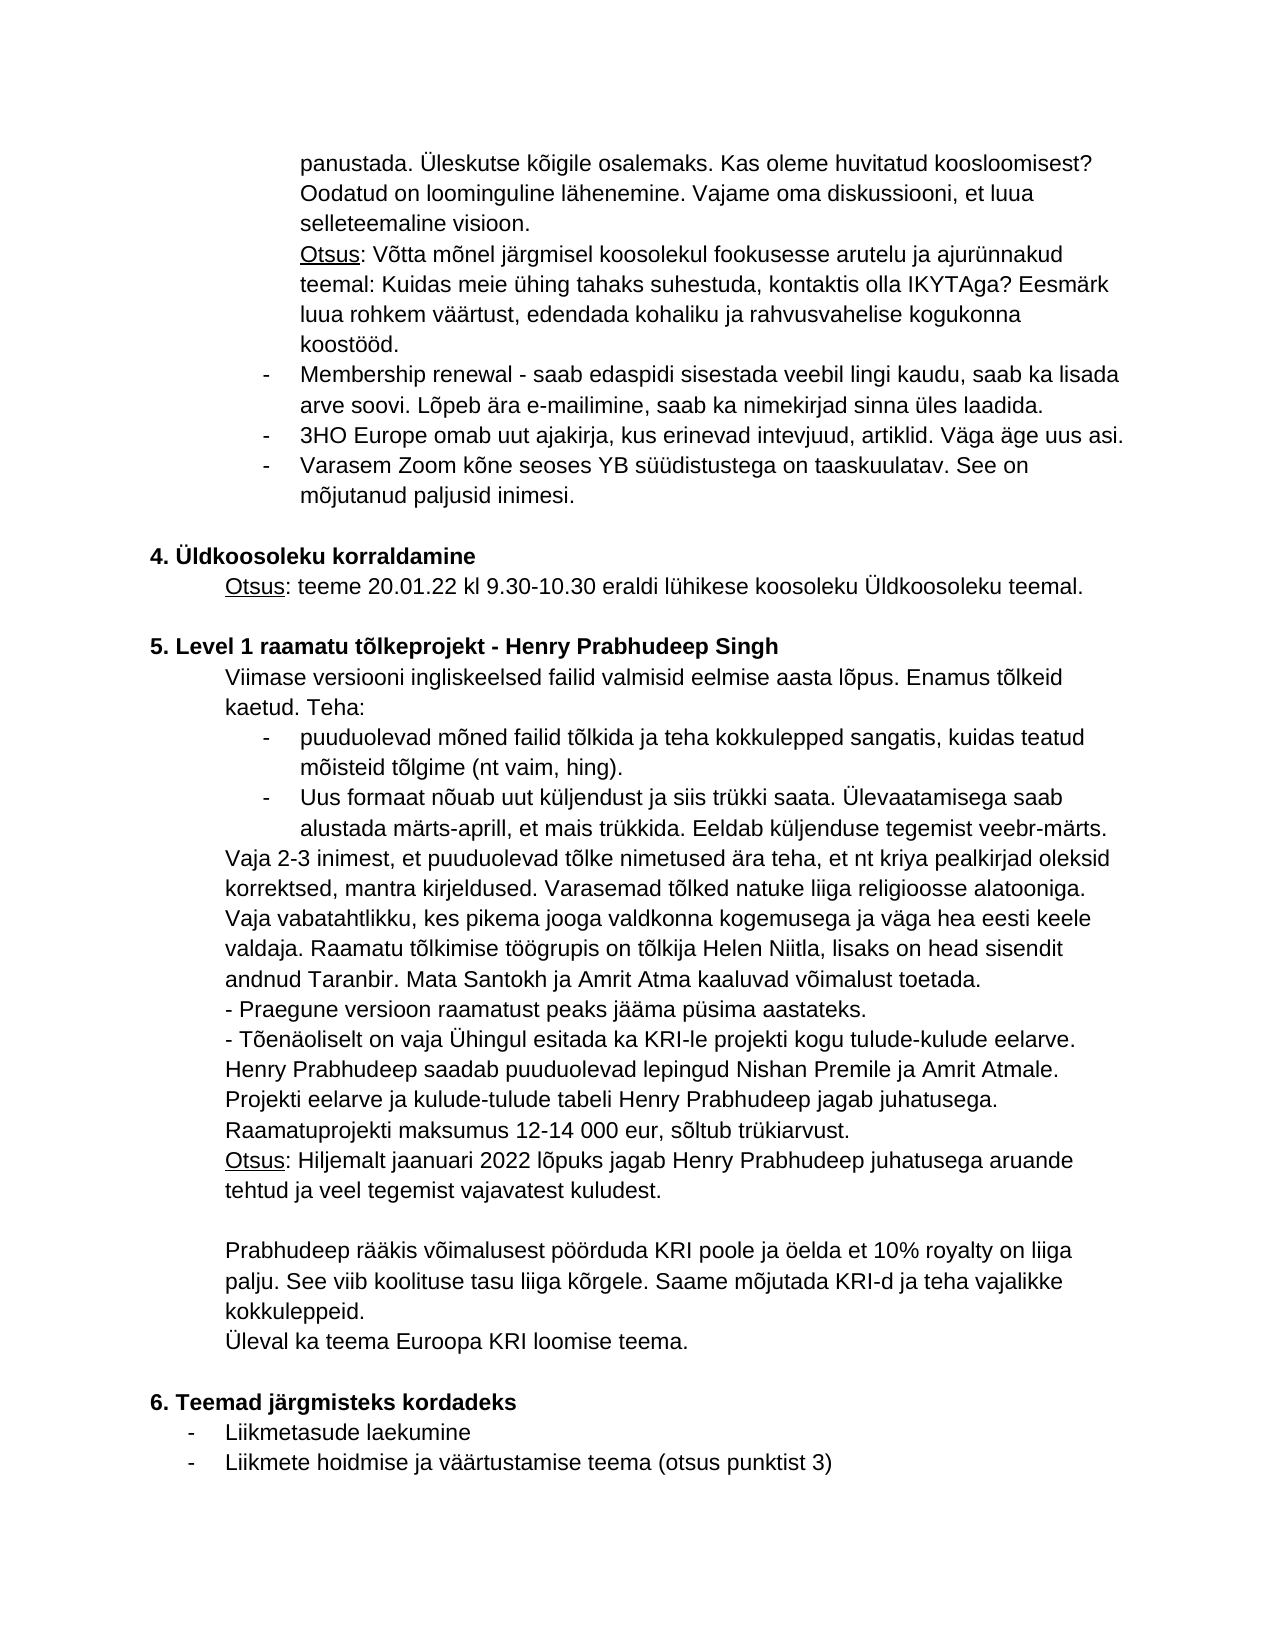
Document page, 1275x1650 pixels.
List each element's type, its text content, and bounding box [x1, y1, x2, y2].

text 5. Level 1 raamatu tõlkeprojekt - Henry Prabhudeep Singh [150, 633, 1125, 660]
list Liikmetasude laekumine [187, 1419, 1125, 1445]
text Prabhudeep rääkis võimalusest pöörduda KRI poole ja öelda et 10% royalty on liiga palju. See viib koolituse tasu liiga kõrgele. Saame mõjutada KRI-d ja teha vajalikke kokkuleppeid. Üleval ka teema Euroopa KRI loomise teema. [225, 1237, 1125, 1354]
list puuduolevad mõned failid tõlkida ja teha kokkulepped sangatis, kuidas teatud mõisteid tõlgime (nt vaim, hing). [262, 724, 1125, 781]
text Otsus: teeme 20.01.22 kl 9.30-10.30 eraldi lühikese koosoleku Üldkoosoleku teemal. [150, 573, 1125, 599]
text - Tõenäoliselt on vaja Ühingul esitada ka KRI-le projekti kogu tulude-kulude eelarve. Henry Prabhudeep saadab puuduolevad lepingud Nishan Premile ja Amrit Atmale. [225, 1026, 1125, 1083]
text Viimase versiooni ingliskeelsed failid valmisid eelmise aasta lõpus. Enamus tõlkeid kaetud. Teha: [225, 663, 1125, 720]
list 3HO Europe omab uut ajakirja, kus erinevad intevjuud, artiklid. Väga äge uus asi. [262, 422, 1125, 448]
text - Praegune versioon raamatust peaks jääma püsima aastateks. [150, 996, 1125, 1022]
list Uus formaat nõuab uut küljendust ja siis trükki saata. Ülevaatamisega saab alustada märts-aprill, et mais trükkida. Eeldab küljenduse tegemist veebr-märts. [262, 784, 1125, 841]
text Vaja 2-3 inimest, et puuduolevad tõlke nimetused ära teha, et nt kriya pealkirjad oleksid korrektsed, mantra kirjeldused. Varasemad tõlked natuke liiga religioosse alatooniga. Vaja vabatahtlikku, kes pikema jooga valdkonna kogemusega ja väga hea eesti keele valdaja. Raamatu tõlkimise töögrupis on tõlkija Helen Niitla, lisaks on head sisendit andnud Taranbir. Mata Santokh ja Amrit Atma kaaluvad võimalust toetada. [225, 845, 1125, 992]
list Liikmete hoidmise ja väärtustamise teema (otsus punktist 3) [187, 1449, 1125, 1475]
text Projekti eelarve ja kulude-tulude tabeli Henry Prabhudeep jagab juhatusega. Raamatuprojekti maksumus 12-14 000 eur, sõltub trükiarvust. [225, 1086, 1125, 1143]
list Membership renewal - saab edaspidi sisestada veebil lingi kaudu, saab ka lisada arve soovi. Lõpeb ära e-mailimine, saab ka nimekirjad sinna üles laadida. [262, 361, 1125, 418]
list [262, 150, 1125, 237]
text Otsus: Võtta mõnel järgmisel koosolekul fookusesse arutelu ja ajurünnakud teemal: Kuidas meie ühing tahaks suhestuda, kontaktis olla IKYTAga? Eesmärk luua rohkem väärtust, edendada kohaliku ja rahvusvahelise kogukonna koostööd. [300, 241, 1125, 358]
text Otsus: Hiljemalt jaanuari 2022 lõpuks jagab Henry Prabhudeep juhatusega aruande tehtud ja veel tegemist vajavatest kuludest. [225, 1147, 1125, 1203]
text 4. Üldkoosoleku korraldamine [150, 543, 1125, 569]
list Varasem Zoom kõne seoses YB süüdistustega on taaskuulatav. See on mõjutanud paljusid inimesi. [262, 452, 1125, 509]
text 6. Teemad järgmisteks kordadeks [150, 1388, 1125, 1415]
